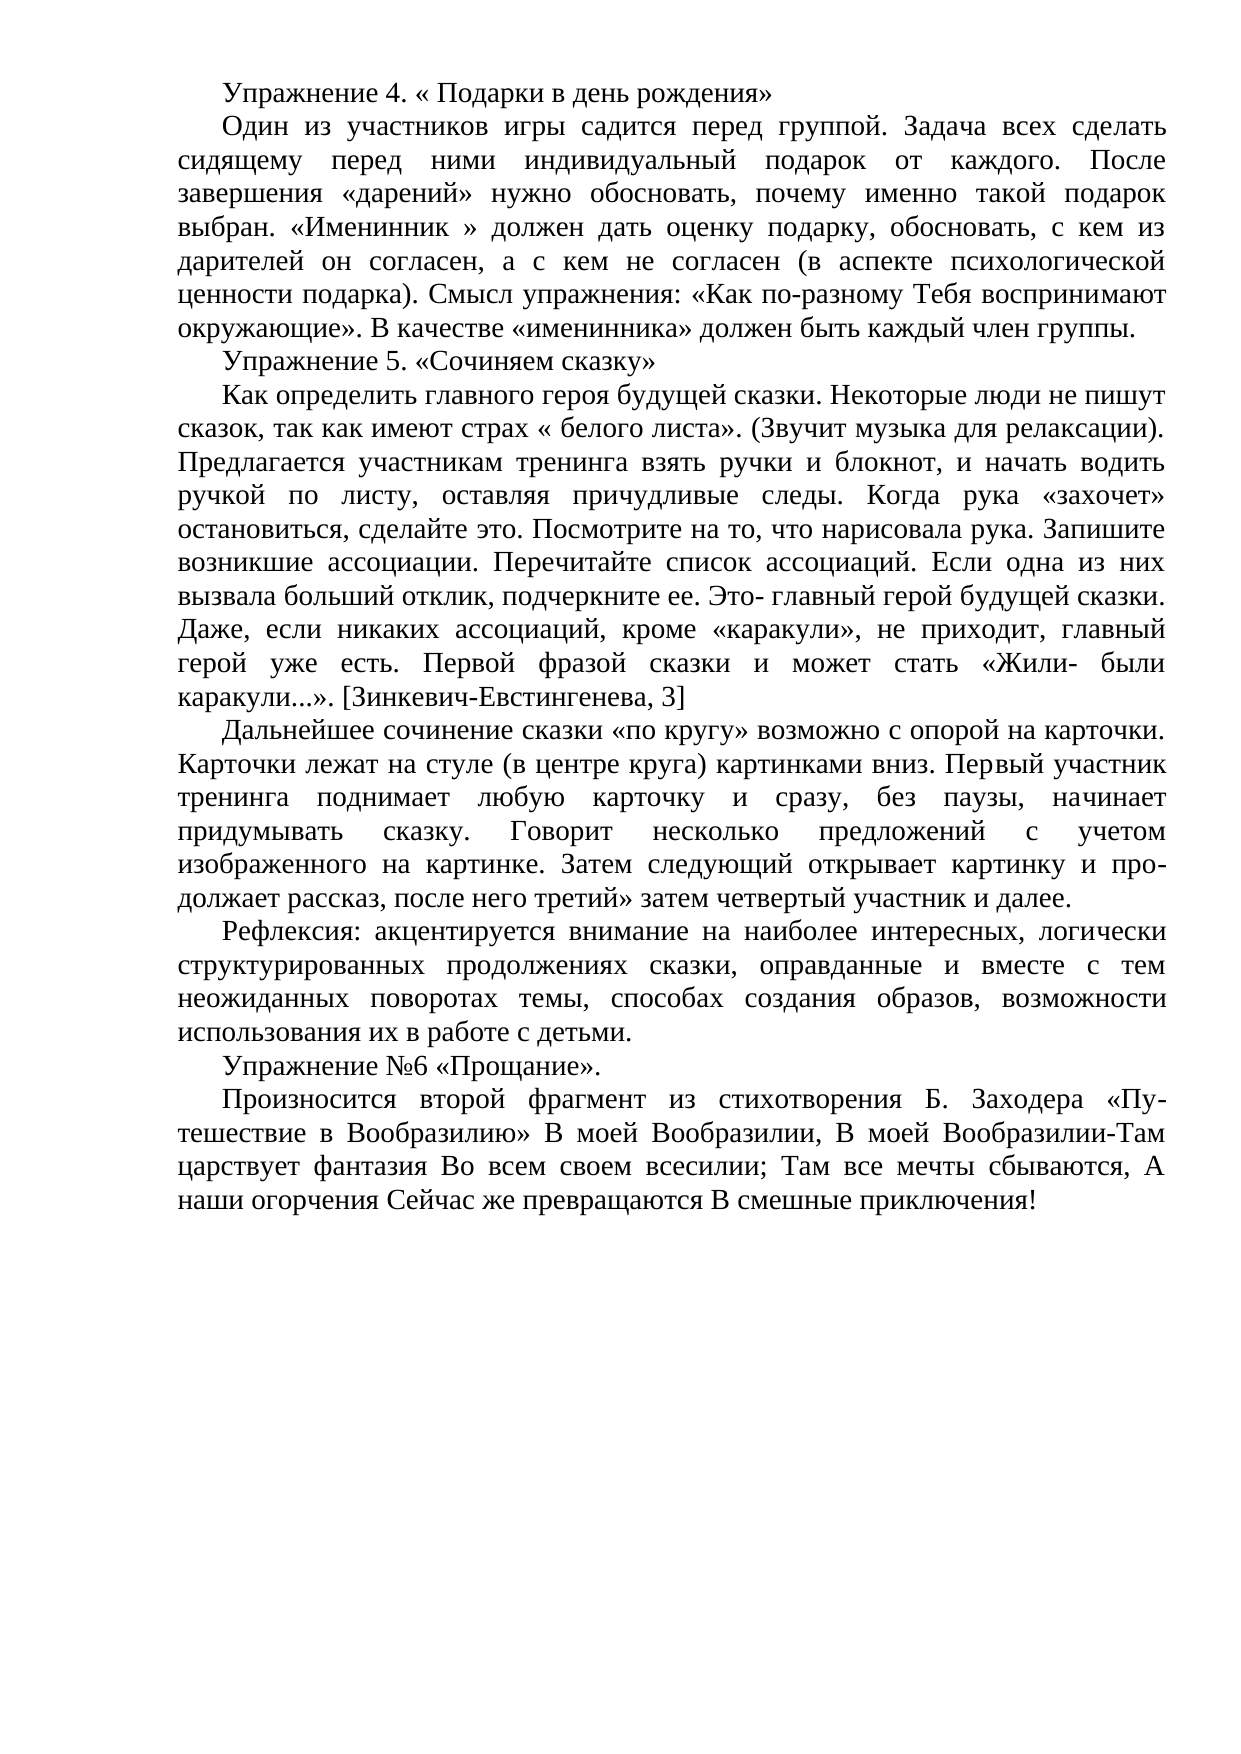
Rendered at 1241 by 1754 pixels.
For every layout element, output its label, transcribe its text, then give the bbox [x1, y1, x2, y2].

text Упражнение №6 «Прощание». [177, 1048, 1167, 1081]
text Дальнейшее сочинение сказки «по кругу» возможно с опорой на карточки. Карточки лежат на стуле (в центре круга) картинками вниз. Первый участник тренинга поднимает любую карточку и сразу, без паузы, начинает придумывать сказку. Говорит несколько предложений с учетом изображенного на картинке. Затем следующий открывает картинку и продолжает рассказ, после него третий» затем четвертый участник и далее. [177, 712, 1167, 913]
text Упражнение 5. «Сочиняем сказку» [177, 343, 1167, 377]
text Как определить главного героя будущей сказки. Некоторые люди не пишут сказок, так как имеют страх « белого листа». (Звучит музыка для релаксации). Предлагается участникам тренинга взять ручки и блокнот, и начать водить ручкой по листу, оставляя причудливые следы. Когда рука «захочет» остановиться, сделайте это. Посмотрите на то, что нарисовала рука. Запишите возникшие ассоциации. Перечитайте список ассоциаций. Если одна из них вызвала больший отклик, подчеркните ее. Это- главный герой будущей сказки. Даже, если никаких ассоциаций, кроме «каракули», не приходит, главный герой уже есть. Первой фразой сказки и может стать «Жили- были каракули...». [Зинкевич-Евстингенева, 3] [177, 377, 1167, 712]
text Один из участников игры садится перед группой. Задача всех сделать сидящему перед ними индивидуальный подарок от каждого. После завершения «дарений» нужно обосновать, почему именно такой подарок выбран. «Именинник » должен дать оценку подарку, обосновать, с кем из дарителей он согласен, а с кем не согласен (в аспекте психологической ценности подарка). Смысл упражнения: «Как по-разному Тебя воспринимают окружающие». В качестве «именинника» должен быть каждый член группы. [177, 108, 1167, 343]
text Произносится второй фрагмент из стихотворения Б. Заходера «Путешествие в Вообразилию» В моей Вообразилии, В моей Вообразилии-Там царствует фантазия Во всем своем всесилии; Там все мечты сбываются, А наши огорчения Сейчас же превращаются В смешные приключения! [177, 1081, 1167, 1215]
text Упражнение 4. « Подарки в день рождения» [177, 75, 1167, 108]
text Рефлексия: акцентируется внимание на наиболее интересных, логически структурированных продолжениях сказки, оправданные и вместе с тем неожиданных поворотах темы, способах создания образов, возможности использования их в работе с детьми. [177, 913, 1167, 1048]
